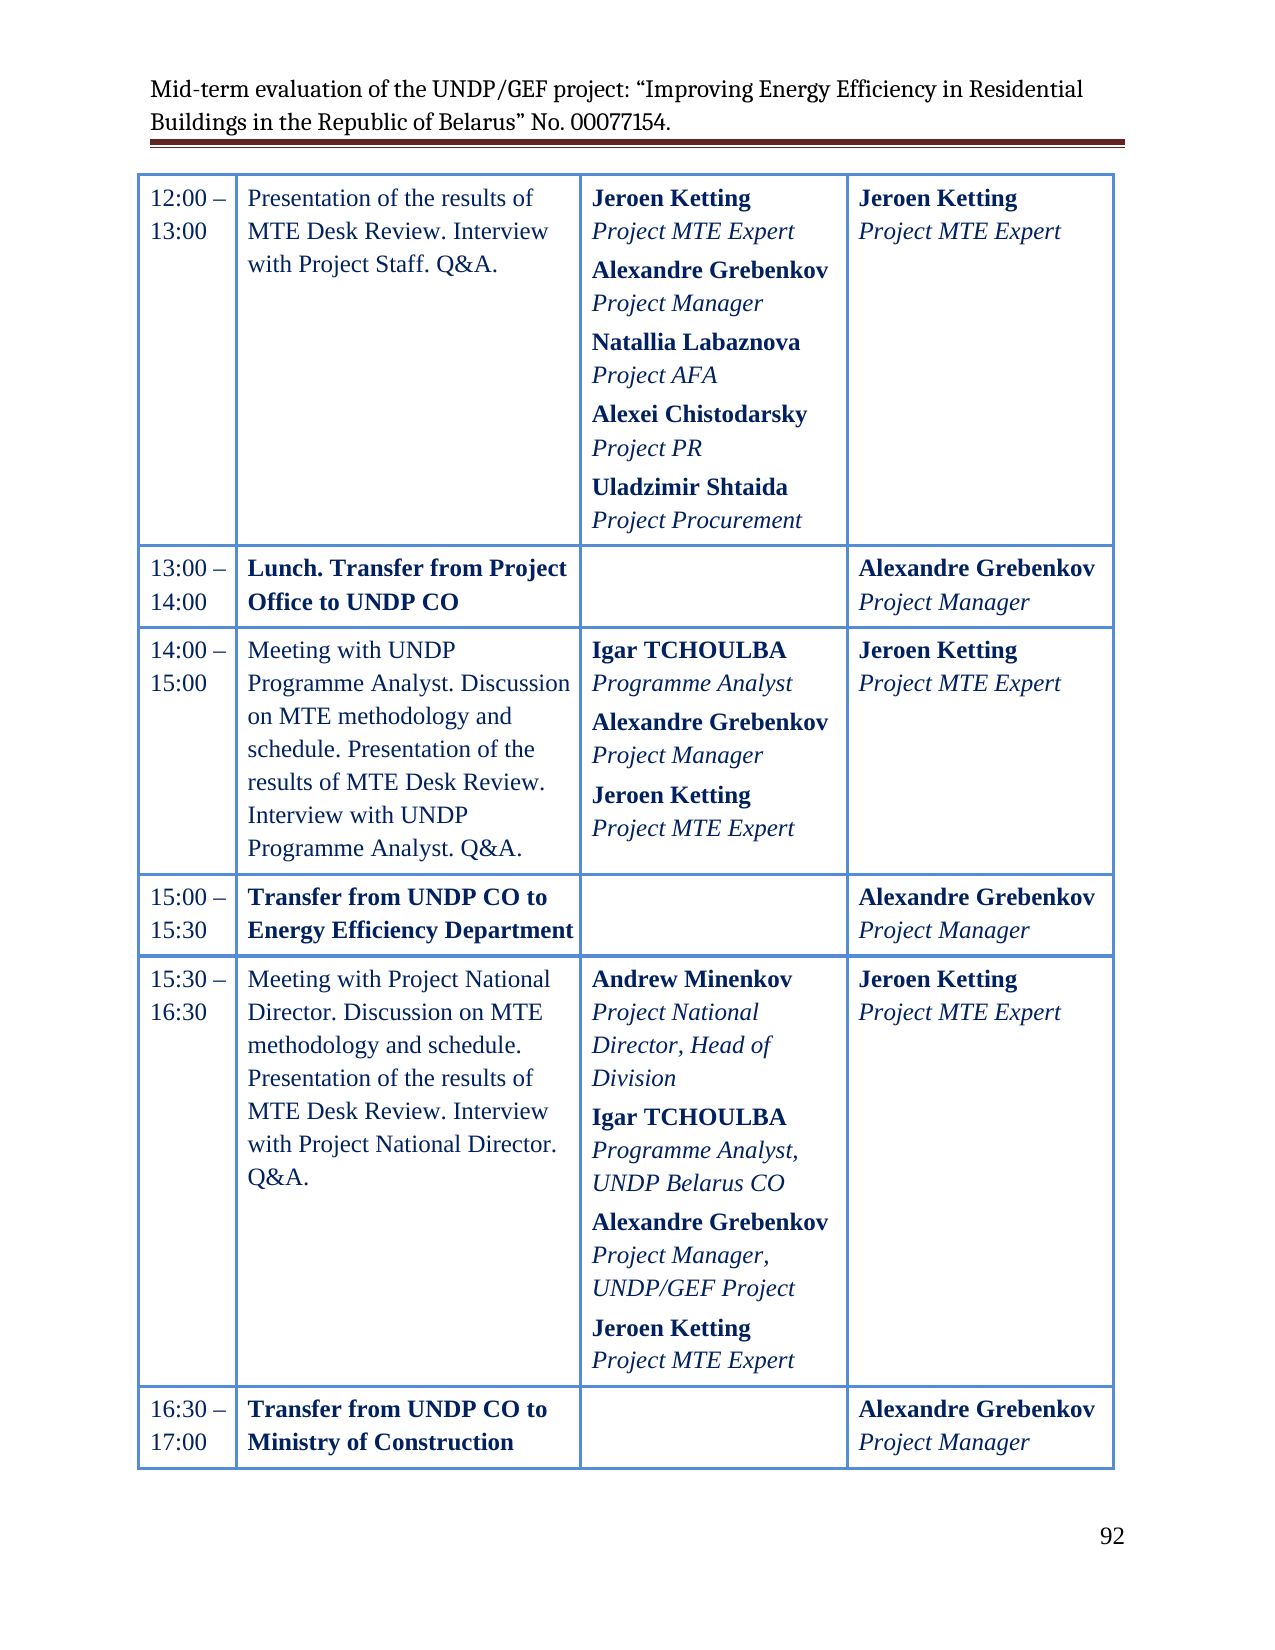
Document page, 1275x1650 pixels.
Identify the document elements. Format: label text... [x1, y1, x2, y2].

table_cell 15:00 – 15:30 [140, 876, 235, 954]
table_cell Igar TCHOULBA Programme Analyst Alexandre Grebenkov Project Manager Jeroen Ketting Project MTE Expert [582, 629, 846, 873]
table_cell Alexandre Grebenkov Project Manager [849, 547, 1112, 626]
table_cell Transfer from UNDP CO to Ministry of Construction [238, 1388, 579, 1467]
table_cell Alexandre Grebenkov Project Manager [849, 1388, 1112, 1467]
table_cell Transfer from UNDP CO to Energy Efficiency Department [238, 876, 579, 954]
table_cell 16:30 – 17:00 [140, 1388, 235, 1467]
table_cell Jeroen Ketting Project MTE Expert [849, 176, 1112, 544]
table_cell Presentation of the results of MTE Desk Review. Interview with Project Staff. Q&A. [238, 176, 579, 544]
table_cell 13:00 – 14:00 [140, 547, 235, 626]
table_cell 12:00 – 13:00 [140, 176, 235, 544]
table_cell Jeroen Ketting Project MTE Expert [849, 629, 1112, 873]
table_cell [582, 547, 846, 626]
table_cell Alexandre Grebenkov Project Manager [849, 876, 1112, 954]
table_cell [582, 876, 846, 954]
table_cell 14:00 – 15:00 [140, 629, 235, 873]
table_cell Meeting with UNDP Programme Analyst. Discussion on MTE methodology and schedule. Presentation of the results of MTE Desk Review. Interview with UNDP Programme Analyst. Q&A. [238, 629, 579, 873]
table_cell [582, 1388, 846, 1467]
table_cell Andrew Minenkov Project National Director, Head of Division Igar TCHOULBA Programme Analyst, UNDP Belarus CO Alexandre Grebenkov Project Manager, UNDP/GEF Project Jeroen Ketting Project MTE Expert [582, 958, 846, 1385]
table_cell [582, 176, 846, 544]
table_cell 15:30 – 16:30 [140, 958, 235, 1385]
table_cell Meeting with Project National Director. Discussion on MTE methodology and schedule. Presentation of the results of MTE Desk Review. Interview with Project National Director. Q&A. [238, 958, 579, 1385]
table_cell Jeroen Ketting Project MTE Expert [849, 958, 1112, 1385]
table_cell Lunch. Transfer from Project Office to UNDP CO [238, 547, 579, 626]
